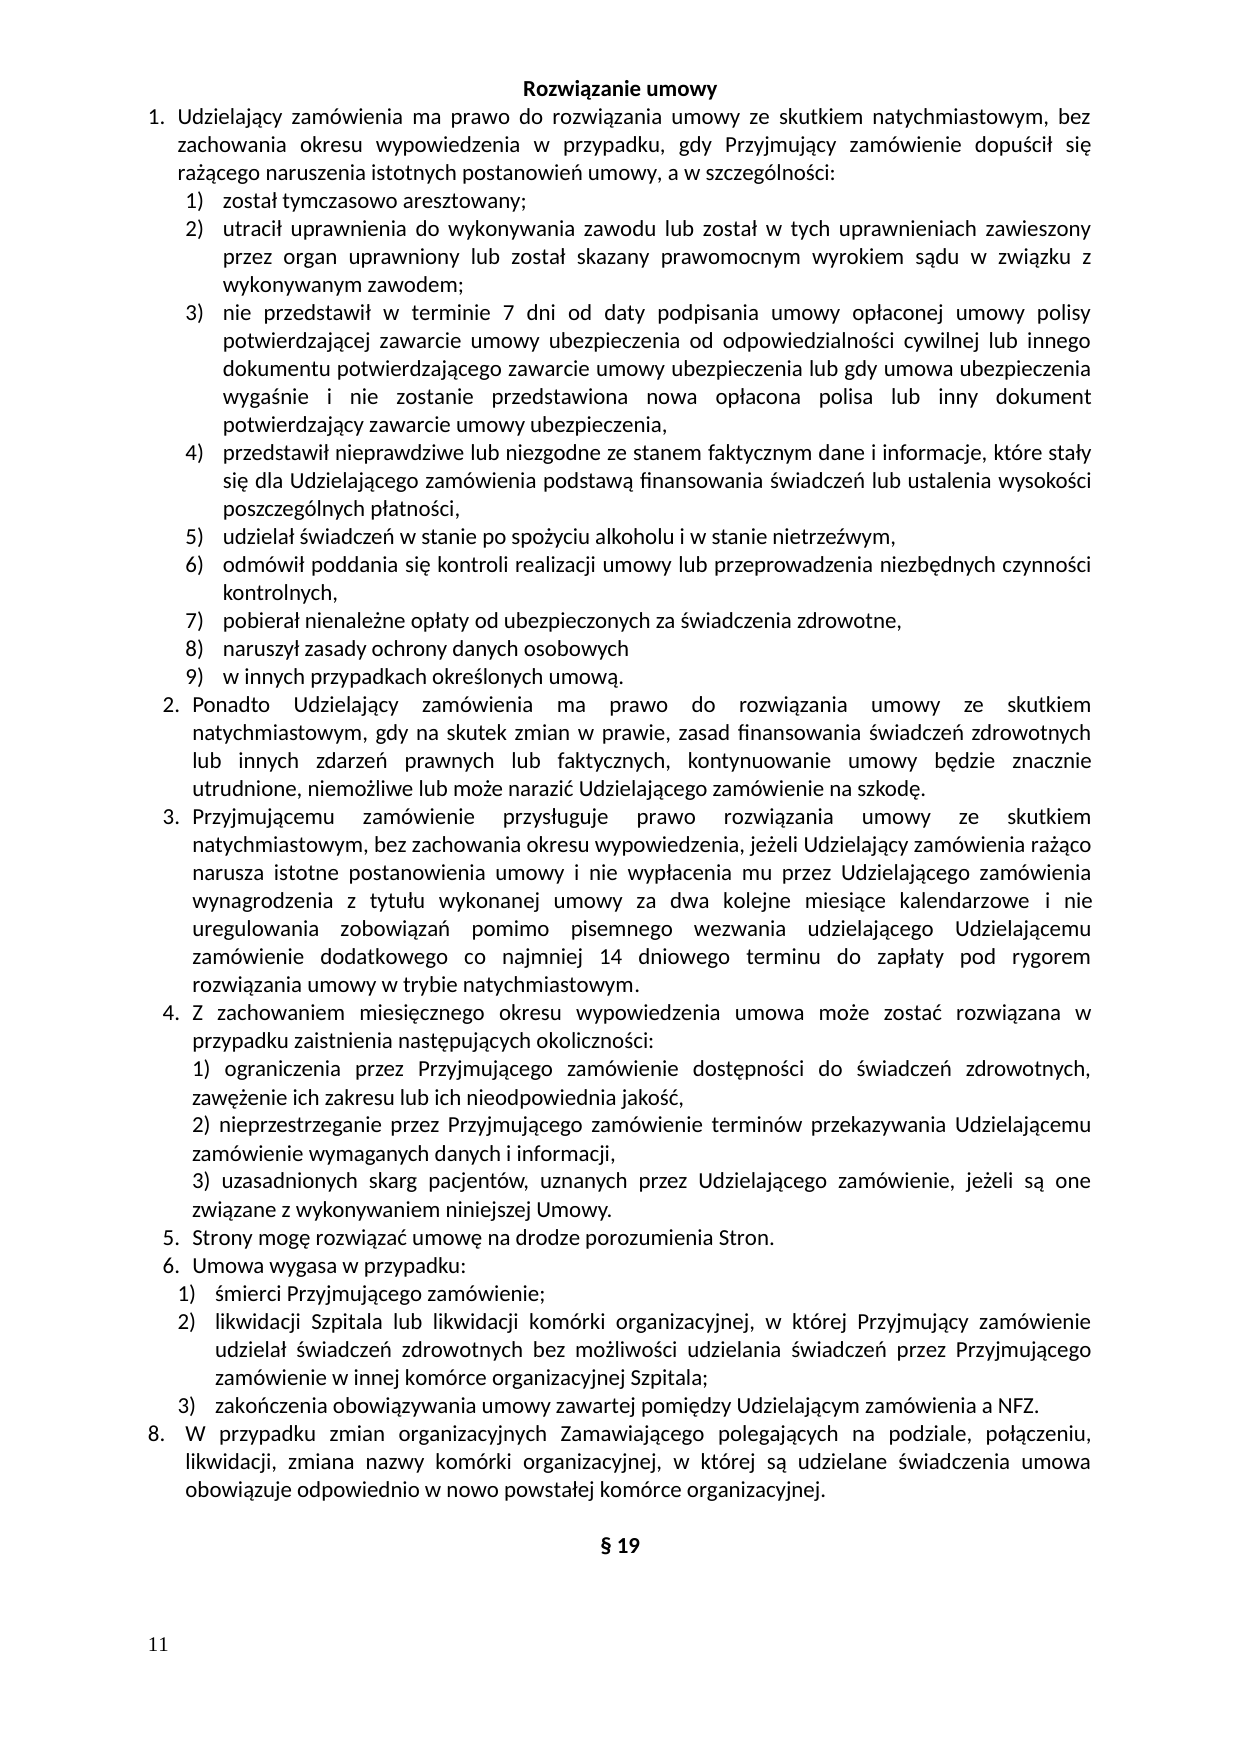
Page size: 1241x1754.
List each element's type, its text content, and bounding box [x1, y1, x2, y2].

list nie przedstawił w terminie 7 dni od daty podpisania umowy opłaconej umowy polisy potwierdzającej zawarcie umowy ubezpieczenia od odpowiedzialności cywilnej lub innego dokumentu potwierdzającego zawarcie umowy ubezpieczenia lub gdy umowa ubezpieczenia wygaśnie i nie zostanie przedstawiona nowa opłacona polisa lub inny dokument potwierdzający zawarcie umowy ubezpieczenia, [185, 298, 1093, 438]
list Strony mogę rozwiązać umowę na drodze porozumienia Stron. [162, 1223, 1093, 1251]
list likwidacji Szpitala lub likwidacji komórki organizacyjnej, w której Przyjmujący zamówienie udzielał świadczeń zdrowotnych bez możliwości udzielania świadczeń przez Przyjmującego zamówienie w innej komórce organizacyjnej Szpitala; [177, 1307, 1093, 1391]
list utracił uprawnienia do wykonywania zawodu lub został w tych uprawnieniach zawieszony przez organ uprawniony lub został skazany prawomocnym wyrokiem sądu w związku z wykonywanym zawodem; [185, 214, 1093, 298]
list naruszył zasady ochrony danych osobowych [185, 634, 1093, 662]
list zakończenia obowiązywania umowy zawartej pomiędzy Udzielającym zamówienia a NFZ. [177, 1391, 1093, 1419]
list w innych przypadkach określonych umową. [185, 662, 1093, 690]
list Przyjmującemu zamówienie przysługuje prawo rozwiązania umowy ze skutkiem natychmiastowym, bez zachowania okresu wypowiedzenia, jeżeli Udzielający zamówienia rażąco narusza istotne postanowienia umowy i nie wypłacenia mu przez Udzielającego zamówienia wynagrodzenia z tytułu wykonanej umowy za dwa kolejne miesiące kalendarzowe i nie uregulowania zobowiązań pomimo pisemnego wezwania udzielającego Udzielającemu zamówienie dodatkowego co najmniej 14 dniowego terminu do zapłaty pod rygorem rozwiązania umowy w trybie natychmiastowym. [162, 802, 1093, 998]
text 2) nieprzestrzeganie przez Przyjmującego zamówienie terminów przekazywania Udzielającemu zamówienie wymaganych danych i informacji, [192, 1111, 1093, 1167]
list udzielał świadczeń w stanie po spożyciu alkoholu i w stanie nietrzeźwym, [185, 522, 1093, 550]
list Udzielający zamówienia ma prawo do rozwiązania umowy ze skutkiem natychmiastowym, bez zachowania okresu wypowiedzenia w przypadku, gdy Przyjmujący zamówienie dopuścił się rażącego naruszenia istotnych postanowień umowy, a w szczególności: [148, 102, 1093, 186]
list W przypadku zmian organizacyjnych Zamawiającego polegających na podziale, połączeniu, likwidacji, zmiana nazwy komórki organizacyjnej, w której są udzielane świadczenia umowa obowiązuje odpowiednio w nowo powstałej komórce organizacyjnej. [148, 1419, 1093, 1503]
list Umowa wygasa w przypadku: [162, 1251, 1093, 1279]
text 1) ograniczenia przez Przyjmującego zamówienie dostępności do świadczeń zdrowotnych, zawężenie ich zakresu lub ich nieodpowiednia jakość, [192, 1054, 1093, 1111]
text § 19 [148, 1531, 1093, 1559]
text Rozwiązanie umowy [148, 74, 1093, 102]
text 3) uzasadnionych skarg pacjentów, uznanych przez Udzielającego zamówienie, jeżeli są one związane z wykonywaniem niniejszej Umowy. [192, 1167, 1093, 1223]
list Ponadto Udzielający zamówienia ma prawo do rozwiązania umowy ze skutkiem natychmiastowym, gdy na skutek zmian w prawie, zasad finansowania świadczeń zdrowotnych lub innych zdarzeń prawnych lub faktycznych, kontynuowanie umowy będzie znacznie utrudnione, niemożliwe lub może narazić Udzielającego zamówienie na szkodę. [162, 690, 1093, 802]
list Z zachowaniem miesięcznego okresu wypowiedzenia umowa może zostać rozwiązana w przypadku zaistnienia następujących okoliczności: [162, 998, 1093, 1054]
list przedstawił nieprawdziwe lub niezgodne ze stanem faktycznym dane i informacje, które stały się dla Udzielającego zamówienia podstawą finansowania świadczeń lub ustalenia wysokości poszczególnych płatności, [185, 438, 1093, 522]
list pobierał nienależne opłaty od ubezpieczonych za świadczenia zdrowotne, [185, 606, 1093, 634]
list odmówił poddania się kontroli realizacji umowy lub przeprowadzenia niezbędnych czynności kontrolnych, [185, 550, 1093, 606]
list został tymczasowo aresztowany; [185, 186, 1093, 214]
list śmierci Przyjmującego zamówienie; [177, 1279, 1093, 1307]
